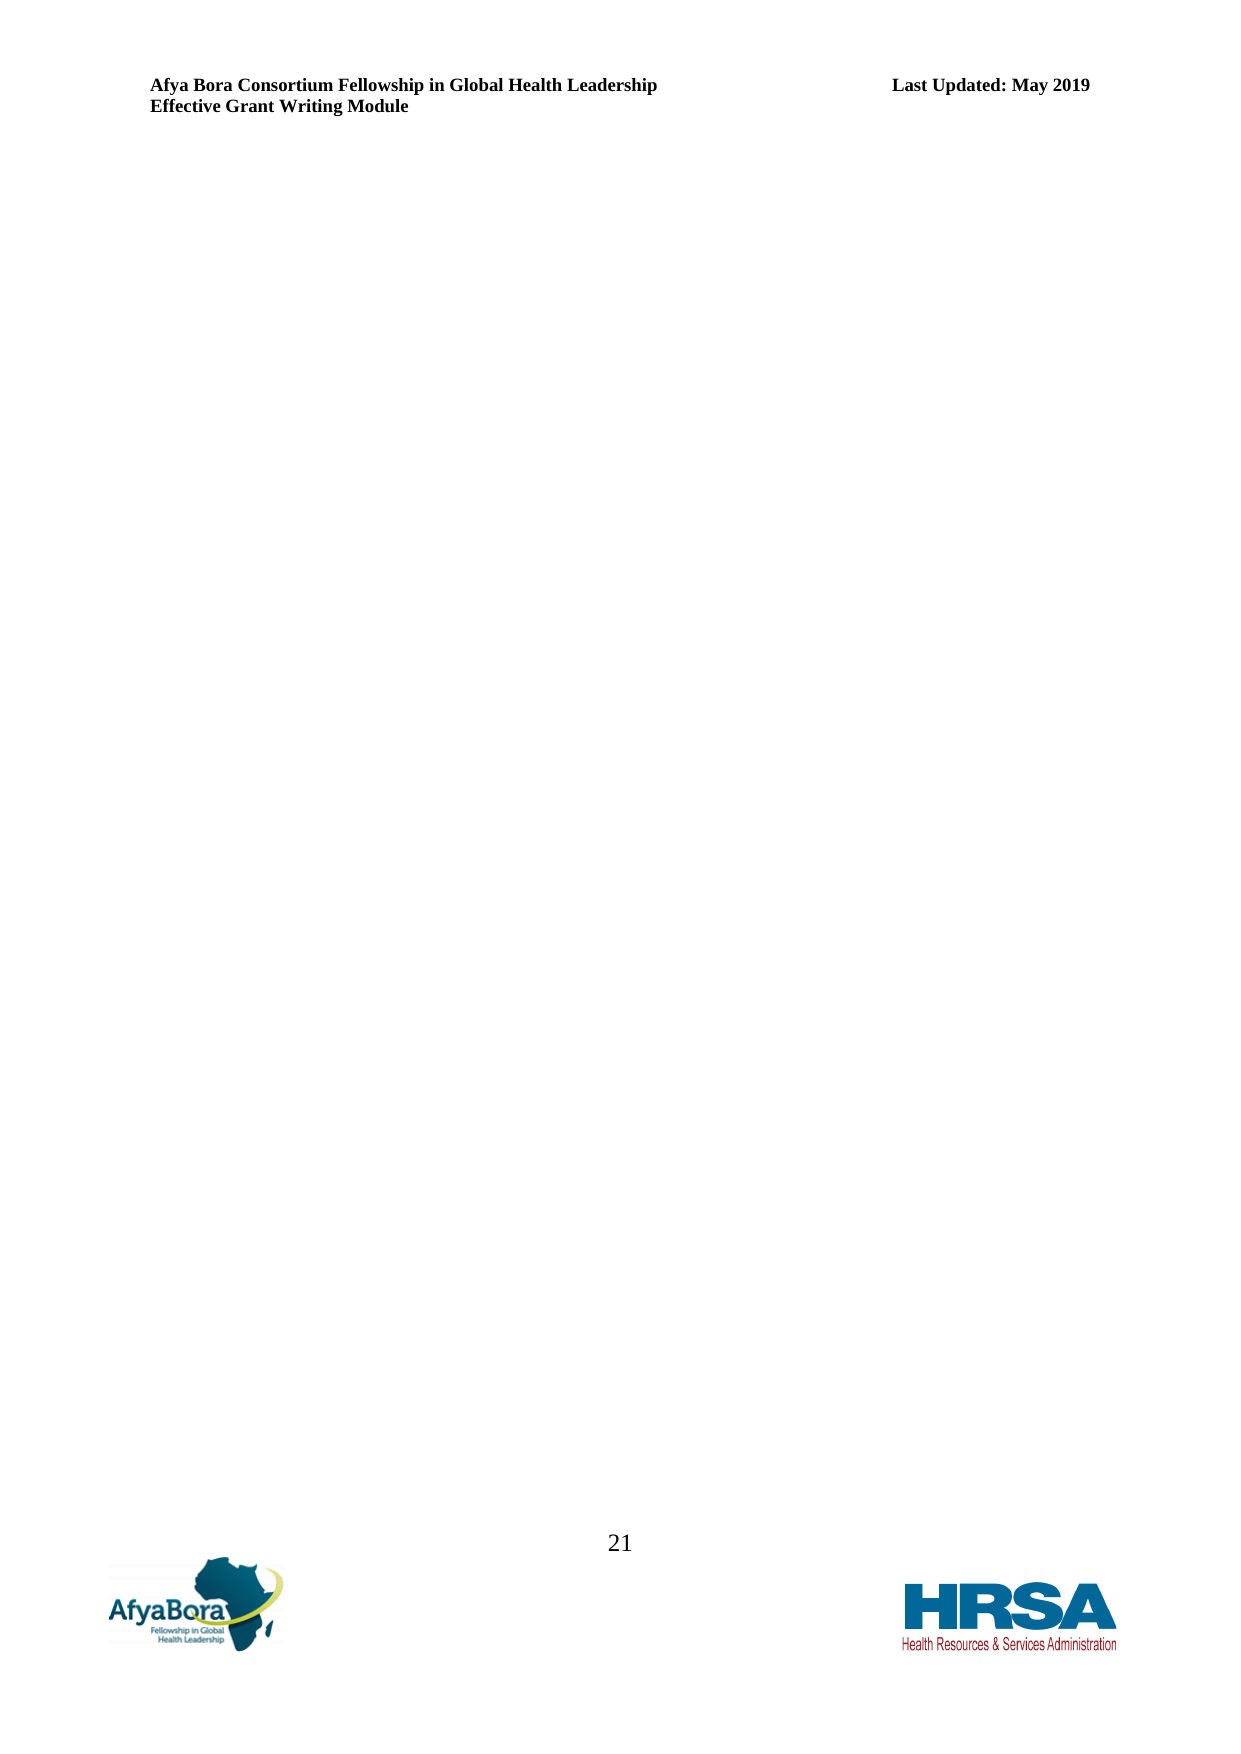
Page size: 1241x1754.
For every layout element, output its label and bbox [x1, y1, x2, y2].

picture [108, 1556, 284, 1652]
picture [978, 1595, 994, 1603]
picture [1006, 1598, 1044, 1619]
picture [1031, 1582, 1117, 1625]
picture [902, 1582, 1117, 1652]
picture [1084, 1602, 1092, 1612]
